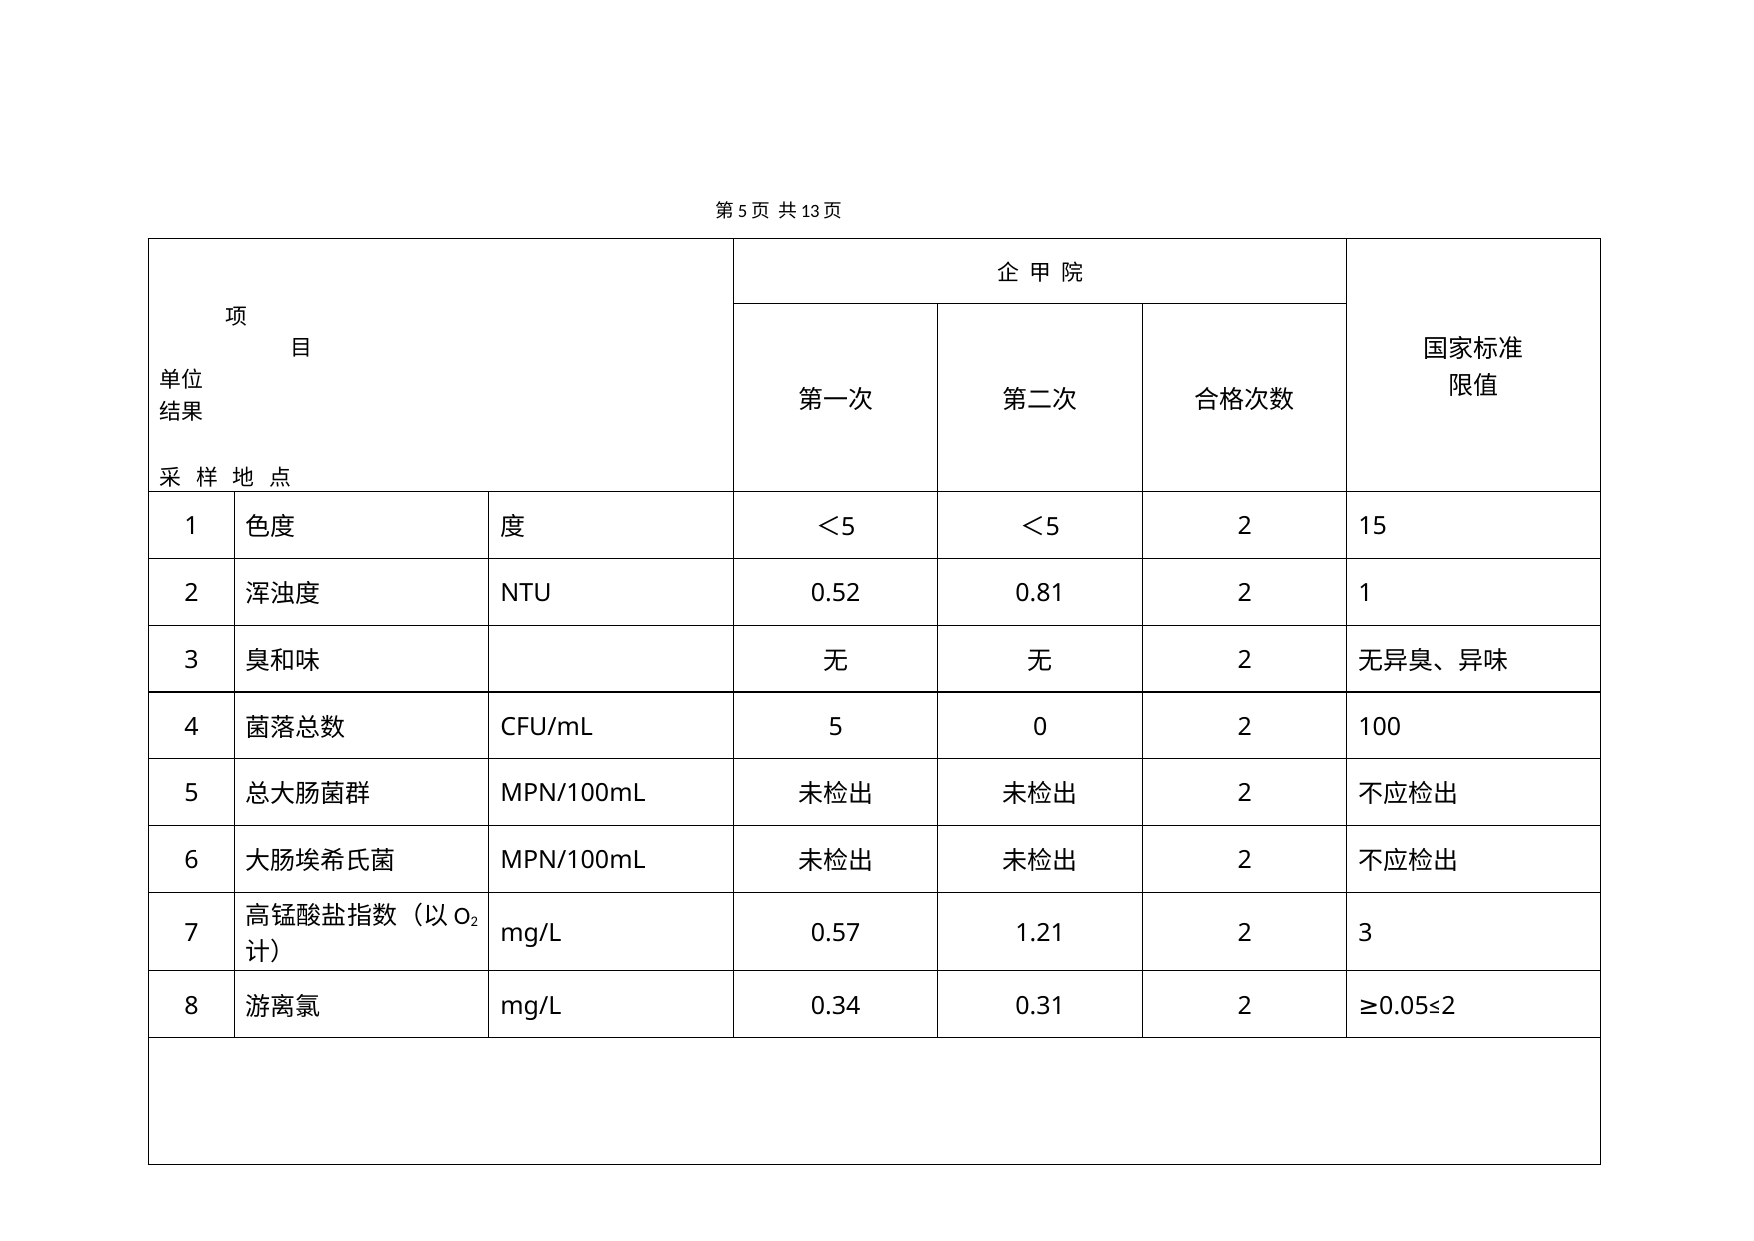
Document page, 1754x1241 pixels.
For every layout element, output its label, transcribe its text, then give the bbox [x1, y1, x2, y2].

table_cell [489, 626, 733, 691]
table_cell 未检出 [734, 759, 937, 825]
table_cell 总大肠菌群 [235, 759, 488, 825]
table_cell 无 [938, 626, 1142, 691]
table_cell ＜5 [938, 492, 1142, 558]
table_cell 2 [1143, 693, 1346, 758]
table_cell 15 [1347, 492, 1600, 558]
table_cell MPN/100mL [489, 759, 733, 825]
table_cell 无异臭、异味 [1347, 626, 1600, 691]
table_cell ≥0.05≤2 [1347, 971, 1600, 1037]
table_cell 0.57 [734, 893, 937, 970]
table_cell 3 [1347, 893, 1600, 970]
table_header 国家标准 限值 [1347, 239, 1600, 491]
table_cell 5 [734, 693, 937, 758]
table_cell 浑浊度 [235, 559, 488, 625]
table_cell 2 [1143, 893, 1346, 970]
table_cell 3 [149, 626, 234, 691]
table_cell 2 [1143, 492, 1346, 558]
table_cell 未检出 [734, 826, 937, 892]
table_cell 菌落总数 [235, 693, 488, 758]
table_cell 2 [1143, 626, 1346, 691]
table_cell 未检出 [938, 826, 1142, 892]
table_cell 色度 [235, 492, 488, 558]
table_header 项 目 单位 结果 采 样 地 点 [149, 239, 733, 491]
table_cell 大肠埃希氏菌 [235, 826, 488, 892]
table_cell 游离氯 [235, 971, 488, 1037]
table_cell 未检出 [938, 759, 1142, 825]
table_cell 0.31 [938, 971, 1142, 1037]
table_cell 不应检出 [1347, 759, 1600, 825]
table_cell mg/L [489, 971, 733, 1037]
table_cell NTU [489, 559, 733, 625]
text 第5页 共13页 [156, 193, 1604, 226]
table_cell 2 [1143, 826, 1346, 892]
table_cell 不应检出 [1347, 826, 1600, 892]
table_cell 高锰酸盐指数（以O2计） [235, 893, 488, 970]
table_cell mg/L [489, 893, 733, 970]
table_cell 2 [1143, 759, 1346, 825]
table_cell 1.21 [938, 893, 1142, 970]
table_cell 2 [1143, 559, 1346, 625]
table_cell 0 [938, 693, 1142, 758]
table_cell [149, 1038, 1600, 1164]
table_cell 6 [149, 826, 234, 892]
table_cell 0.81 [938, 559, 1142, 625]
table_cell 2 [1143, 971, 1346, 1037]
table_cell 1 [1347, 559, 1600, 625]
table_header 企 甲 院 [734, 239, 1346, 303]
table_cell 7 [149, 893, 234, 970]
table_cell CFU/mL [489, 693, 733, 758]
table_cell 0.52 [734, 559, 937, 625]
table_cell 第一次 [734, 304, 937, 491]
table_cell 5 [149, 759, 234, 825]
table_cell 度 [489, 492, 733, 558]
table_cell 第二次 [938, 304, 1142, 491]
table_cell ＜5 [734, 492, 937, 558]
table_cell 无 [734, 626, 937, 691]
table_cell MPN/100mL [489, 826, 733, 892]
table_cell 4 [149, 693, 234, 758]
table_cell 0.34 [734, 971, 937, 1037]
table_cell 100 [1347, 693, 1600, 758]
table_cell 臭和味 [235, 626, 488, 691]
table_cell 8 [149, 971, 234, 1037]
table_cell 1 [149, 492, 234, 558]
table_cell 合格次数 [1143, 304, 1346, 491]
table_cell 2 [149, 559, 234, 625]
